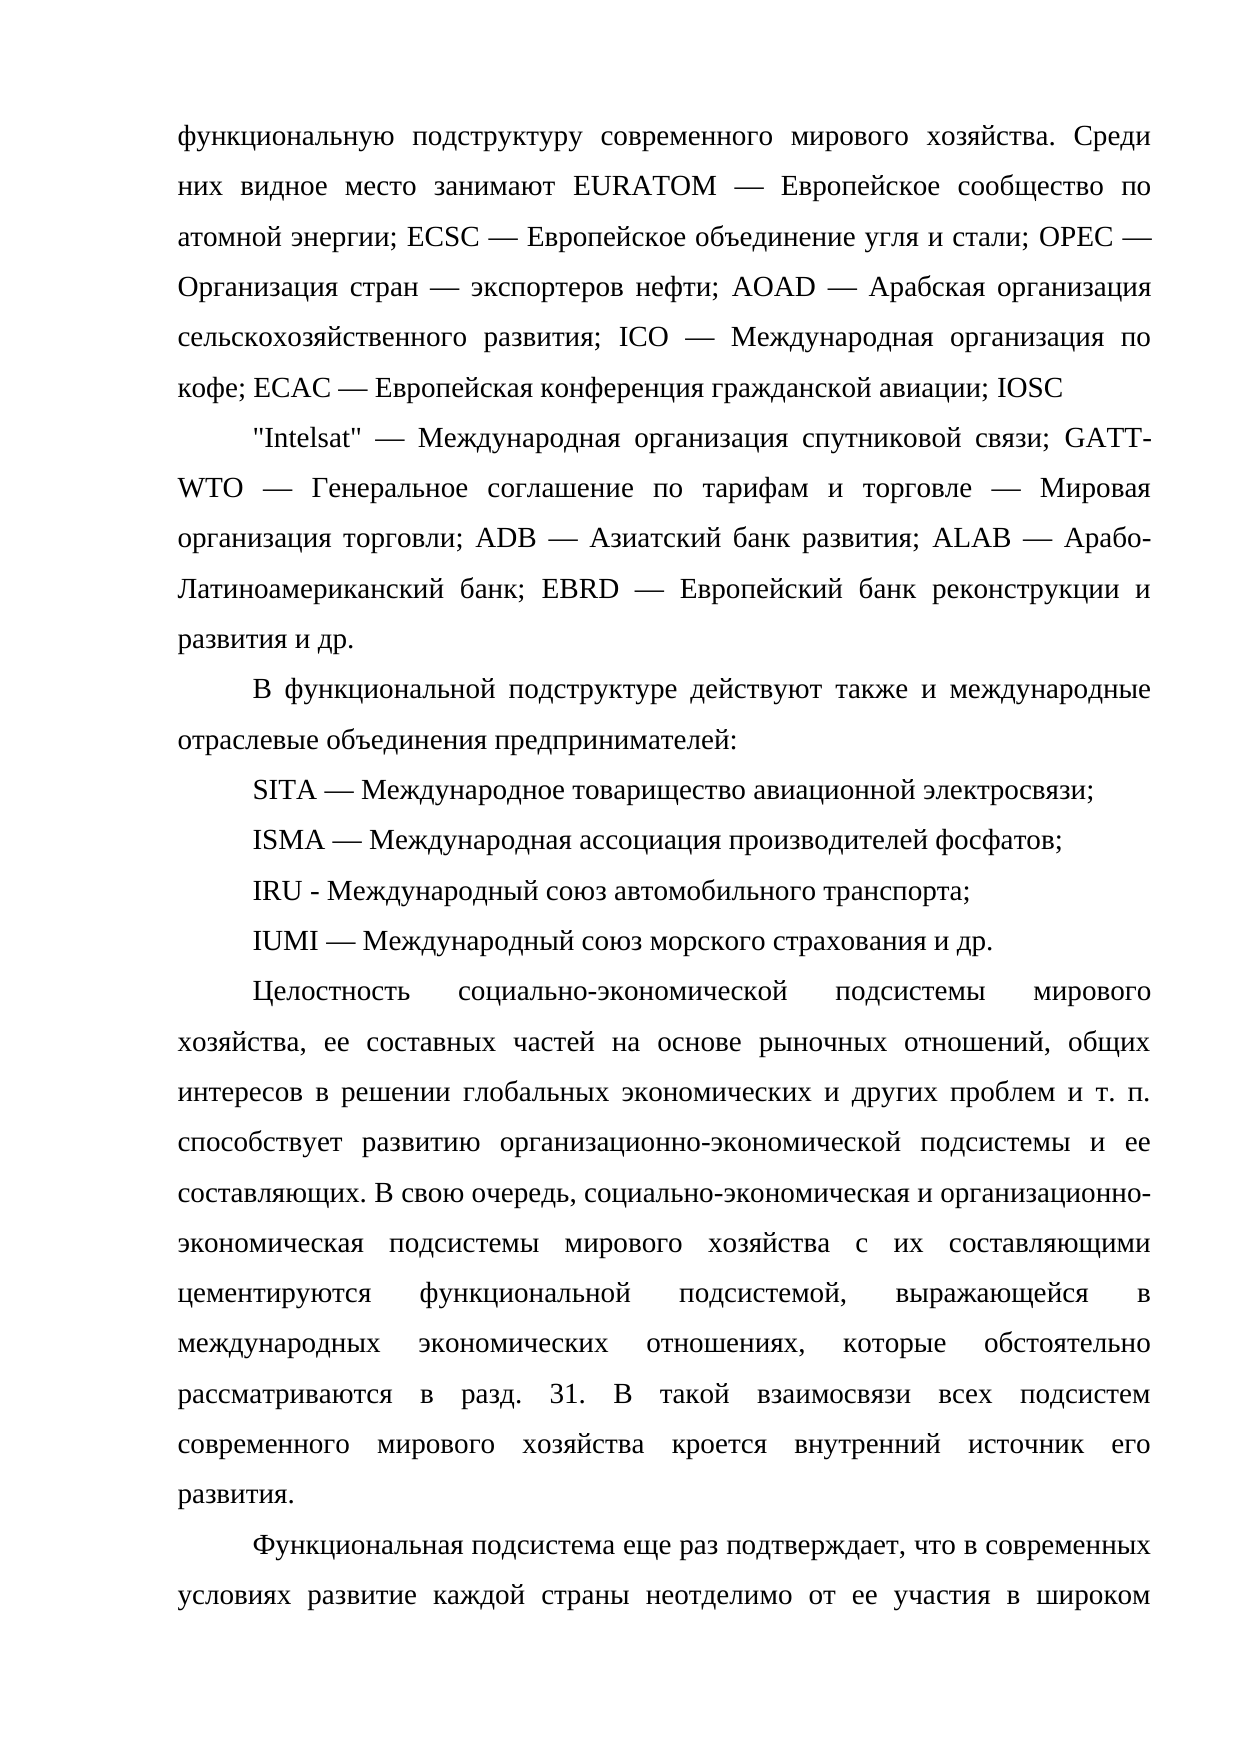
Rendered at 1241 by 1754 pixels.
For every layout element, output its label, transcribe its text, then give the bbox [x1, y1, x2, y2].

text IRU - Международный союз автомобильного транспорта; [177, 873, 1152, 906]
text Целостность социально-экономической подсистемы мирового хозяйства, ее составных частей на основе рыночных отношений, общих интересов в решении глобальных экономических и других проблем и т. п. способствует развитию организационно-экономической подсистемы и ее составляющих. В свою очередь, социально-экономическая и организационно-экономическая подсистемы мирового хозяйства с их составляющими цементируются функциональной подсистемой, выражающейся в международных экономических отношениях, которые обстоятельно рассматриваются в разд. 31. В такой взаимосвязи всех подсистем современного мирового хозяйства кроется внутренний источник его развития. [177, 973, 1152, 1510]
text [177, 1527, 1152, 1611]
text В функциональной подструктуре действуют также и международные отраслевые объединения предпринимателей: [177, 672, 1152, 755]
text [177, 118, 1152, 403]
text ISMA — Международная ассоциация производителей фосфатов; [177, 822, 1152, 856]
text IUMI — Международный союз морского страхования и др. [177, 923, 1152, 957]
text "Intelsat" — Международная организация спутниковой связи; GATT-WTO — Генеральное соглашение по тарифам и торговле — Мировая организация торговли; ADB — Азиатский банк развития; ALAB — Арабо-Латиноамериканский банк; EBRD — Европейский банк реконструкции и развития и др. [177, 420, 1152, 655]
text SITA — Международное товарищество авиационной электросвязи; [177, 772, 1152, 806]
